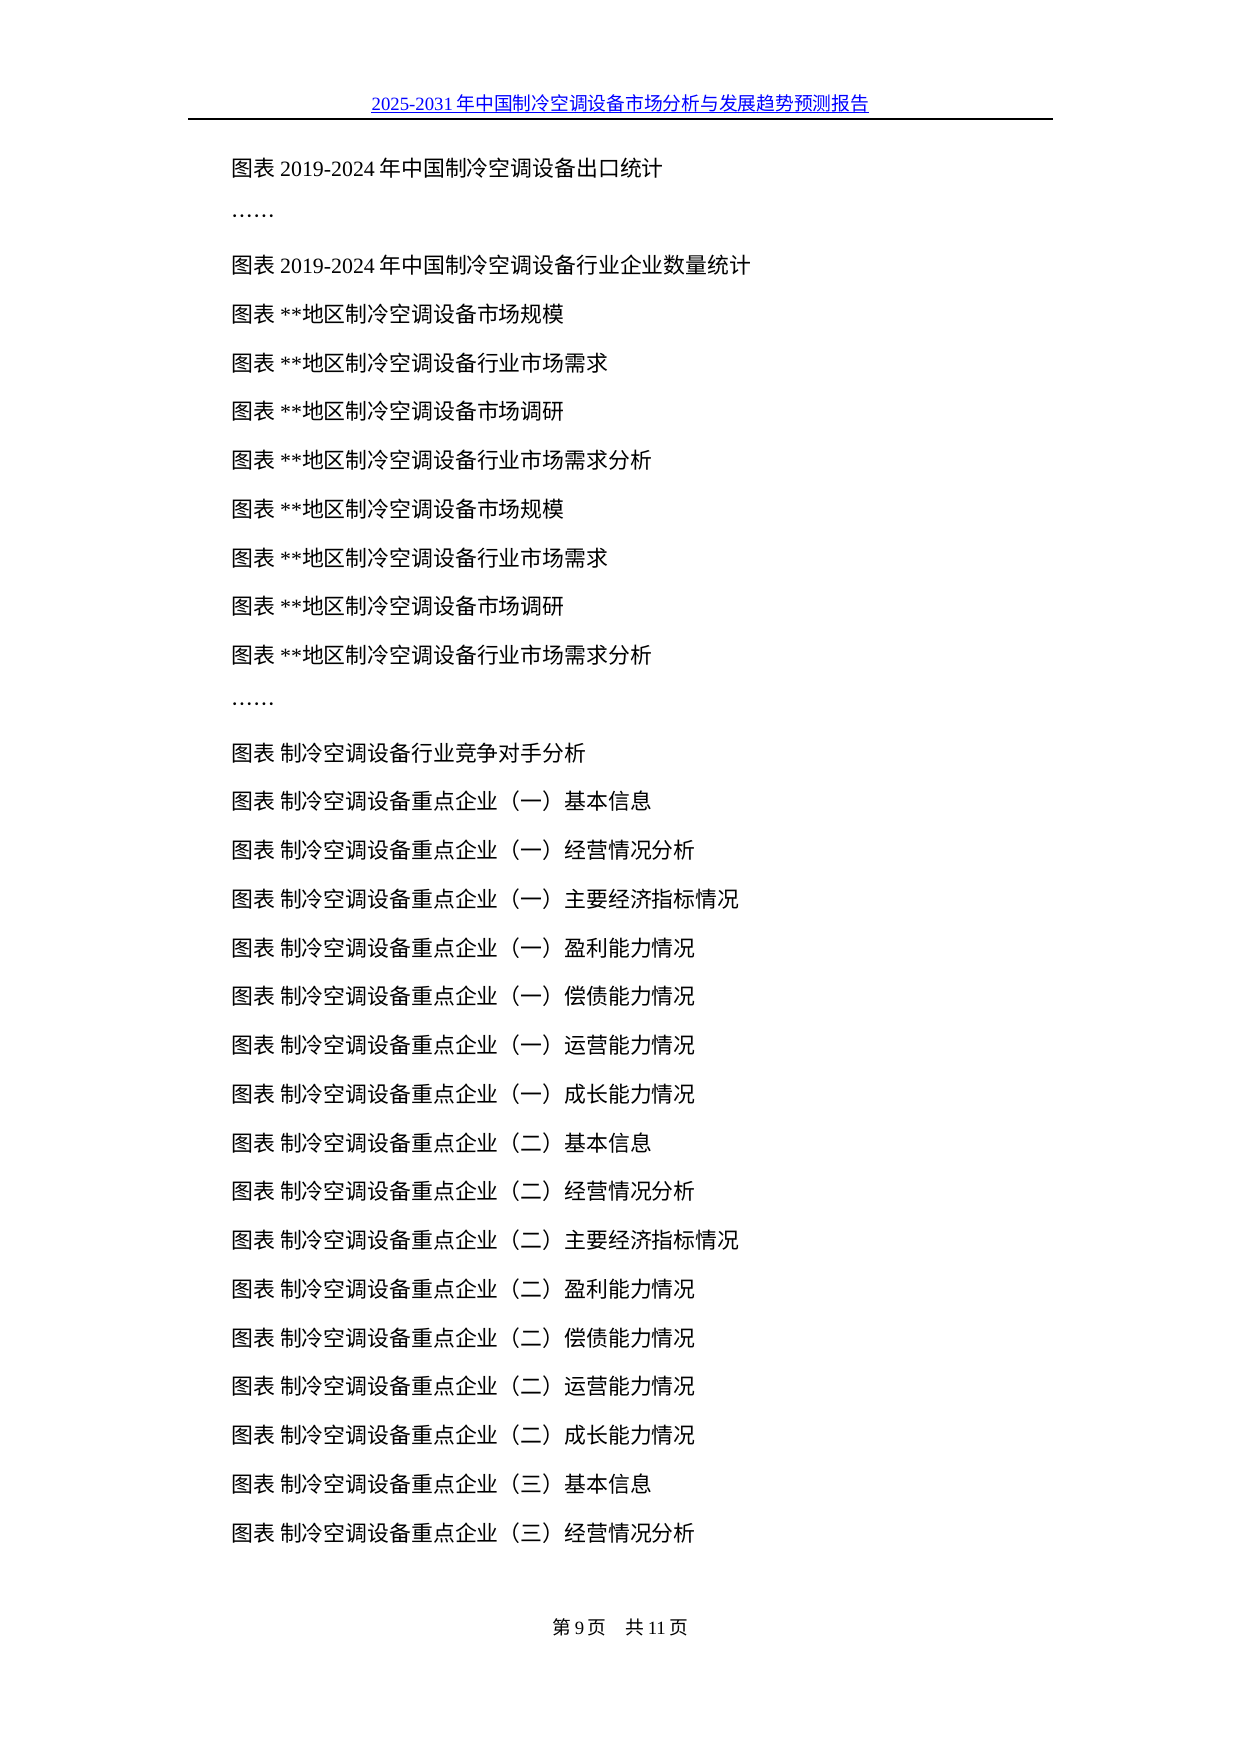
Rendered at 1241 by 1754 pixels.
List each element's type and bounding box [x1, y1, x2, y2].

text [187, 150, 1053, 1548]
